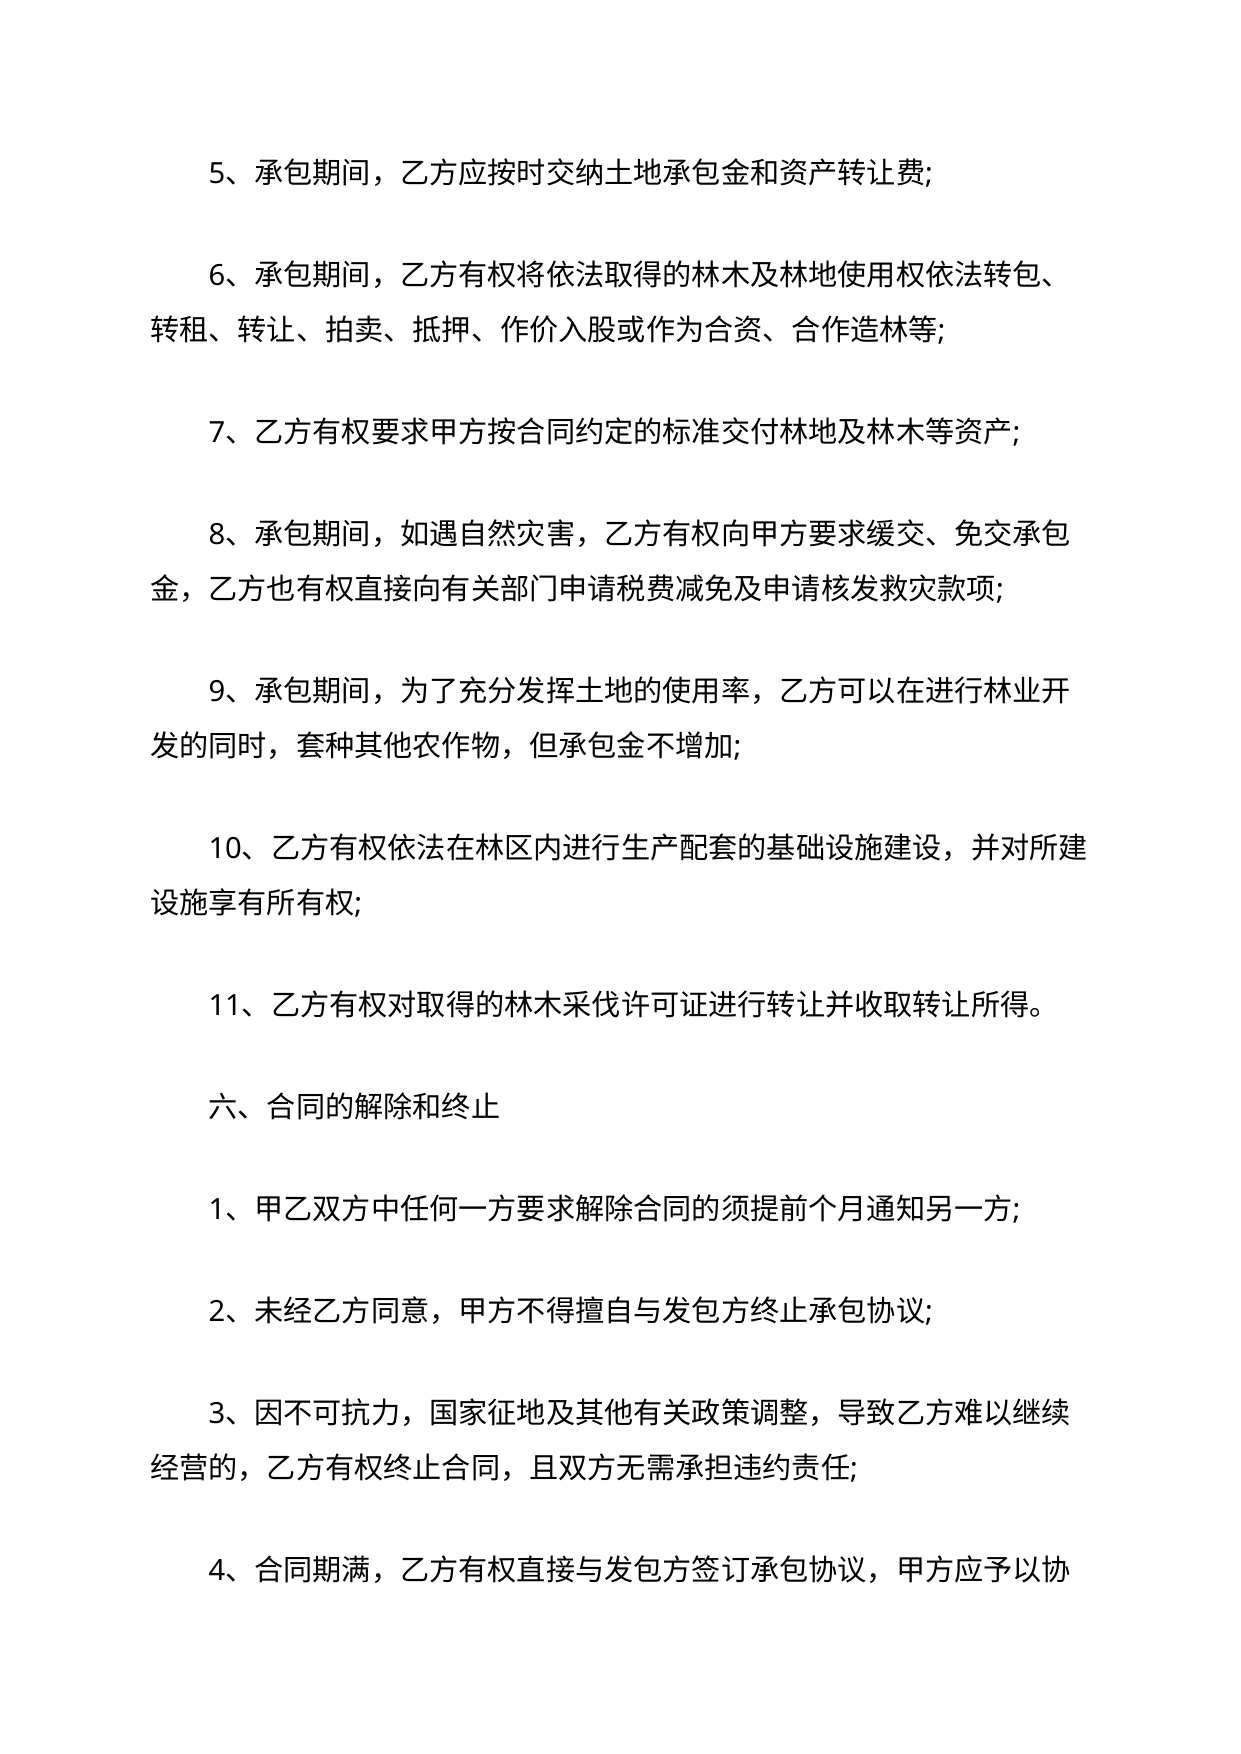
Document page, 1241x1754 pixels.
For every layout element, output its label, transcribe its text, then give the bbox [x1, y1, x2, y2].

text 7、乙方有权要求甲方按合同约定的标准交付林地及林木等资产; [150, 409, 1090, 451]
text 六、合同的解除和终止 [150, 1084, 1090, 1126]
text 10、乙方有权依法在林区内进行生产配套的基础设施建设，并对所建设施享有所有权; [150, 825, 1090, 922]
text 5、承包期间，乙方应按时交纳土地承包金和资产转让费; [150, 150, 1090, 192]
text 8、承包期间，如遇自然灾害，乙方有权向甲方要求缓交、免交承包金，乙方也有权直接向有关部门申请税费减免及申请核发救灾款项; [150, 511, 1090, 608]
text 11、乙方有权对取得的林木采伐许可证进行转让并收取转让所得。 [150, 982, 1090, 1024]
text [150, 1547, 1090, 1589]
text 2、未经乙方同意，甲方不得擅自与发包方终止承包协议; [150, 1288, 1090, 1330]
text 6、承包期间，乙方有权将依法取得的林木及林地使用权依法转包、转租、转让、拍卖、抵押、作价入股或作为合资、合作造林等; [150, 252, 1090, 349]
text 3、因不可抗力，国家征地及其他有关政策调整，导致乙方难以继续经营的，乙方有权终止合同，且双方无需承担违约责任; [150, 1389, 1090, 1487]
text 1、甲乙双方中任何一方要求解除合同的须提前个月通知另一方; [150, 1186, 1090, 1228]
text 9、承包期间，为了充分发挥土地的使用率，乙方可以在进行林业开发的同时，套种其他农作物，但承包金不增加; [150, 668, 1090, 765]
